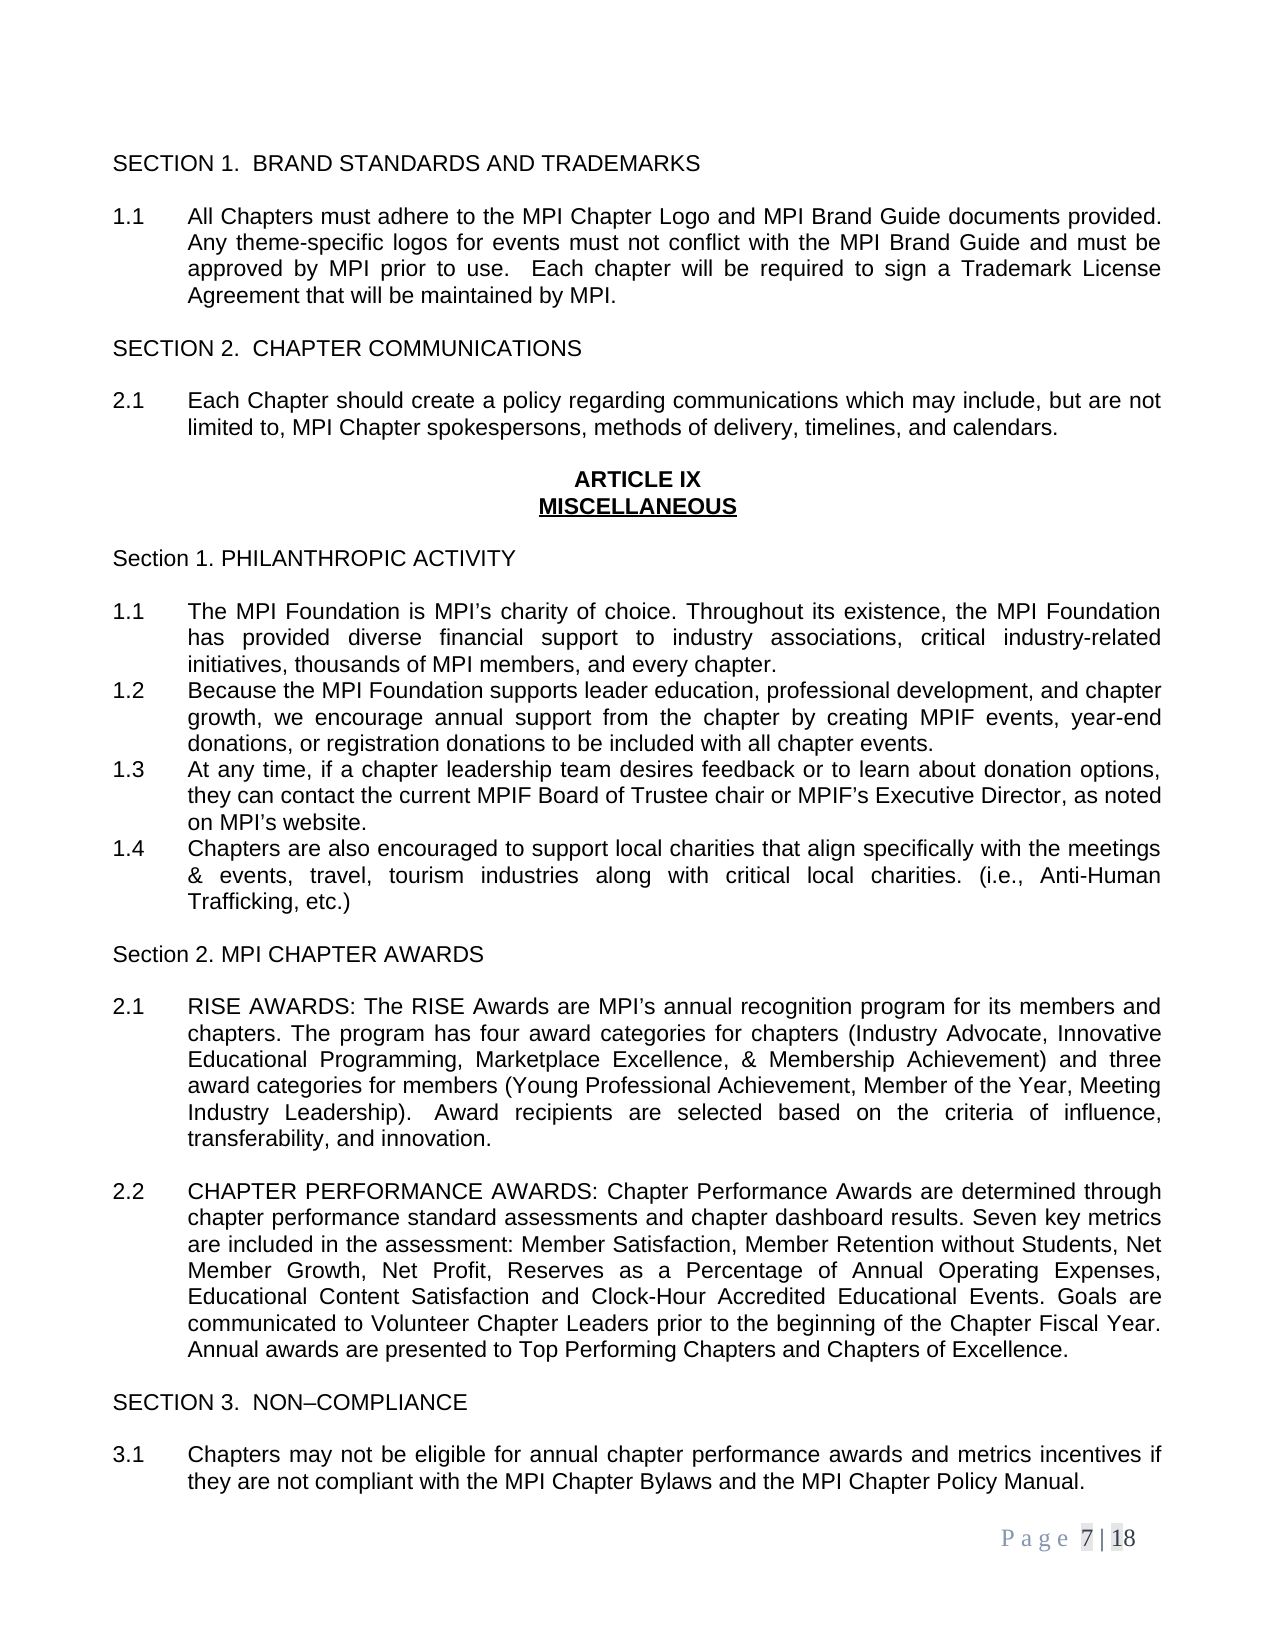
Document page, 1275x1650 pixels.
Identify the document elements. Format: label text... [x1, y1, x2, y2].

text Section 2. MPI CHAPTER AWARDS [112, 941, 1162, 967]
text Section 1. PHILANTHROPIC ACTIVITY [112, 545, 1162, 572]
text 2.1 Each Chapter should create a policy regarding communications which may include, but are not limited to, MPI Chapter spokespersons, methods of delivery, timelines, and calendars. [112, 387, 1162, 440]
list Because the MPI Foundation supports leader education, professional development, and chapter growth, we encourage annual support from the chapter by creating MPIF events, year-end donations, or registration donations to be included with all chapter events. [112, 677, 1162, 756]
text SECTION 3. NON–COMPLIANCE [112, 1389, 1162, 1415]
list CHAPTER PERFORMANCE AWARDS: Chapter Performance Awards are determined through chapter performance standard assessments and chapter dashboard results. Seven key metrics are included in the assessment: Member Satisfaction, Member Retention without Students, Net Member Growth, Net Profit, Reserves as a Percentage of Annual Operating Expenses, Educational Content Satisfaction and Clock-Hour Accredited Educational Events. Goals are communicated to Volunteer Chapter Leaders prior to the beginning of the Chapter Fiscal Year. Annual awards are presented to Top Performing Chapters and Chapters of Excellence. [112, 1178, 1162, 1362]
list Chapters are also encouraged to support local charities that align specifically with the meetings & events, travel, tourism industries along with critical local charities. (i.e., Anti-Human Trafficking, etc.) [112, 835, 1162, 914]
text SECTION 1. BRAND STANDARDS AND TRADEMARKS [112, 150, 1162, 176]
list At any time, if a chapter leadership team desires feedback or to learn about donation options, they can contact the current MPIF Board of Trustee chair or MPIF’s Executive Director, as noted on MPI’s website. [112, 756, 1162, 835]
text SECTION 2. CHAPTER COMMUNICATIONS [112, 334, 1162, 361]
list The MPI Foundation is MPI’s charity of choice. Throughout its existence, the MPI Foundation has provided diverse financial support to industry associations, critical industry-related initiatives, thousands of MPI members, and every chapter. [112, 598, 1162, 677]
text MISCELLANEOUS [112, 493, 1162, 519]
text ARTICLE IX [112, 466, 1162, 493]
text 3.1 Chapters may not be eligible for annual chapter performance awards and metrics incentives if they are not compliant with the MPI Chapter Bylaws and the MPI Chapter Policy Manual. [112, 1441, 1162, 1494]
list RISE AWARDS: The RISE Awards are MPI’s annual recognition program for its members and chapters. The program has four award categories for chapters (Industry Advocate, Innovative Educational Programming, Marketplace Excellence, & Membership Achievement) and three award categories for members (Young Professional Achievement, Member of the Year, Meeting Industry Leadership). Award recipients are selected based on the criteria of influence, transferability, and innovation. [112, 993, 1162, 1151]
text 1.1 All Chapters must adhere to the MPI Chapter Logo and MPI Brand Guide documents provided. Any theme-specific logos for events must not conflict with the MPI Brand Guide and must be approved by MPI prior to use. Each chapter will be required to sign a Trademark License Agreement that will be maintained by MPI. [112, 203, 1162, 308]
